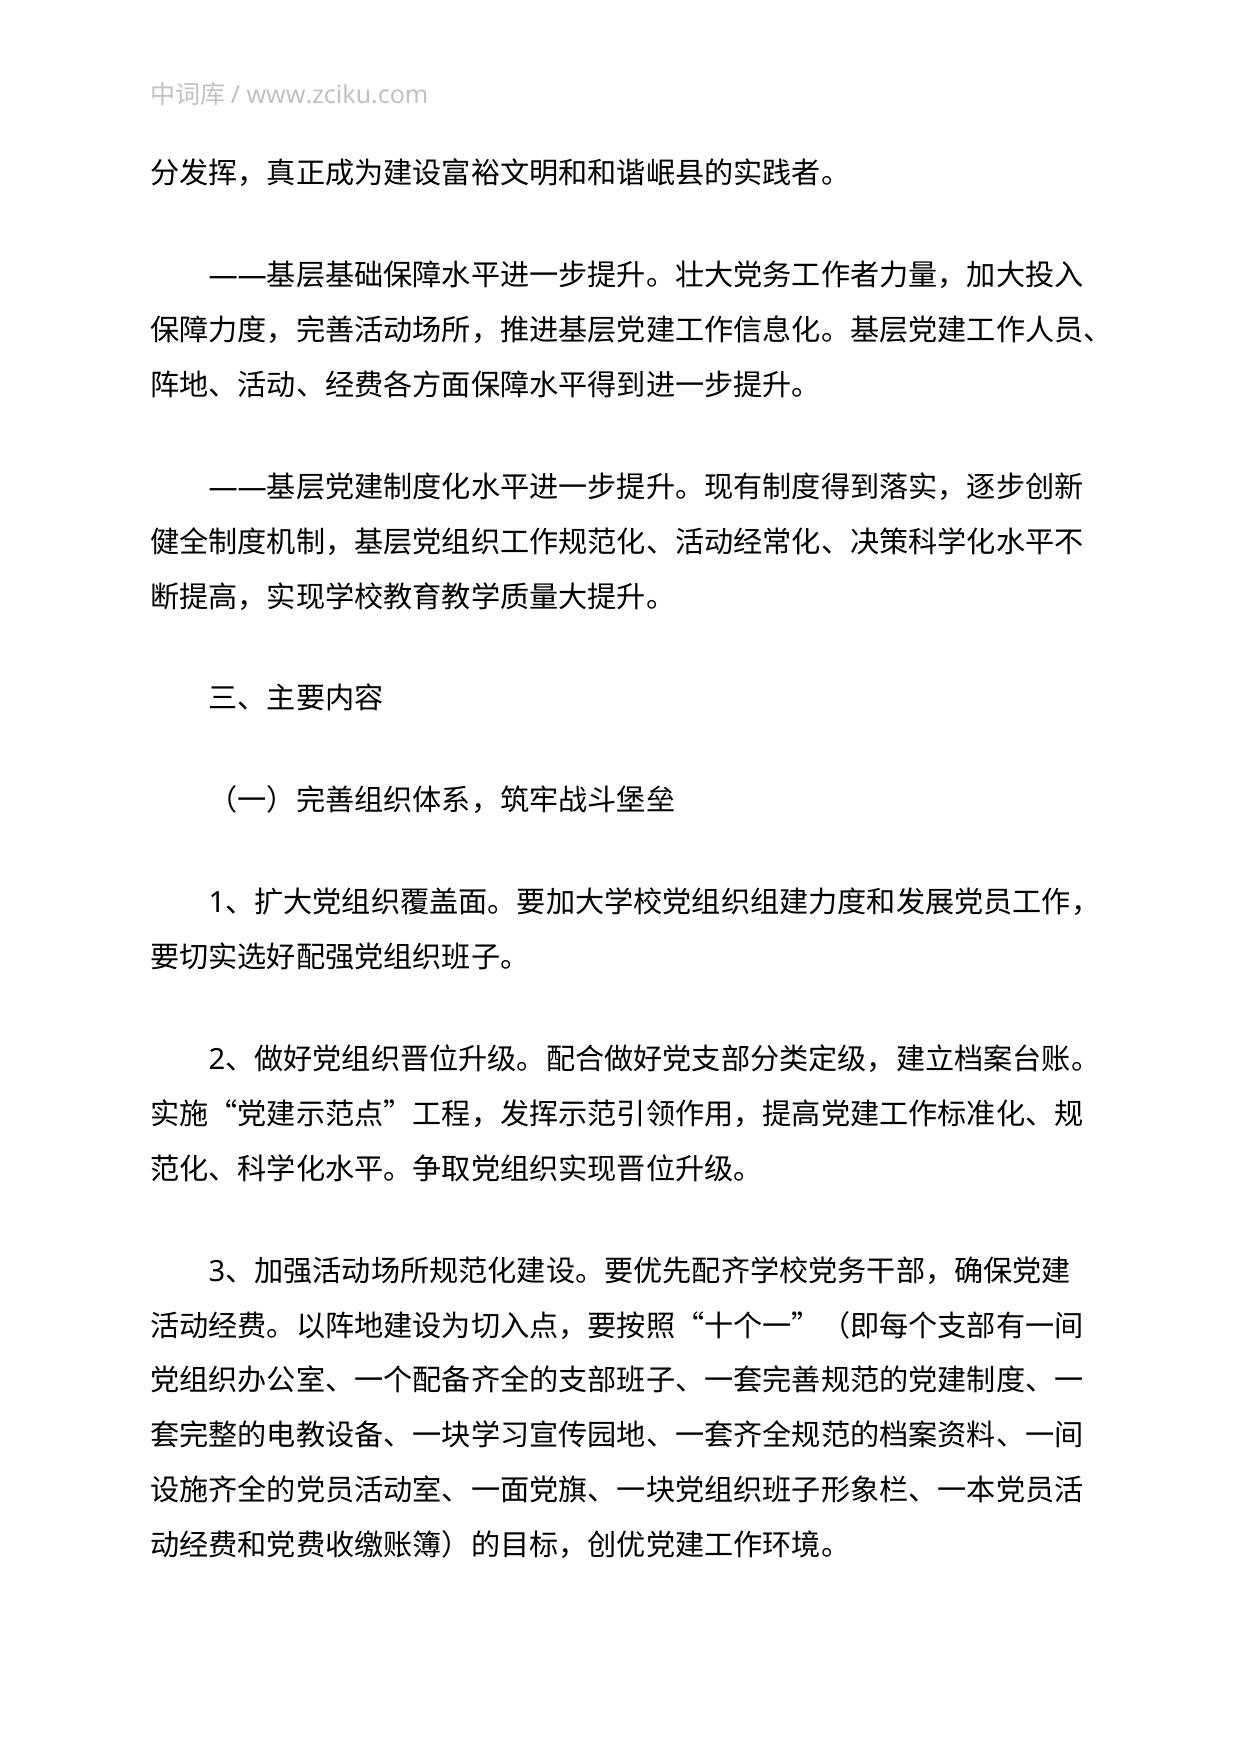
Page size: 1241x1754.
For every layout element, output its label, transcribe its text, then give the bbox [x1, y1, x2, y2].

text 三、主要内容 [150, 675, 1090, 717]
text ——基层党建制度化水平进一步提升。现有制度得到落实，逐步创新健全制度机制，基层党组织工作规范化、活动经常化、决策科学化水平不断提高，实现学校教育教学质量大提升。 [150, 463, 1090, 616]
text 2、做好党组织晋位升级。配合做好党支部分类定级，建立档案台账。实施“党建示范点”工程，发挥示范引领作用，提高党建工作标准化、规范化、科学化水平。争取党组织实现晋位升级。 [150, 1035, 1090, 1188]
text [150, 150, 1090, 192]
text （一）完善组织体系，筑牢战斗堡垒 [150, 777, 1090, 819]
text 3、加强活动场所规范化建设。要优先配齐学校党务干部，确保党建活动经费。以阵地建设为切入点，要按照“十个一”（即每个支部有一间党组织办公室、一个配备齐全的支部班子、一套完善规范的党建制度、一套完整的电教设备、一块学习宣传园地、一套齐全规范的档案资料、一间设施齐全的党员活动室、一面党旗、一块党组织班子形象栏、一本党员活动经费和党费收缴账簿）的目标，创优党建工作环境。 [150, 1247, 1090, 1564]
text ——基层基础保障水平进一步提升。壮大党务工作者力量，加大投入保障力度，完善活动场所，推进基层党建工作信息化。基层党建工作人员、阵地、活动、经费各方面保障水平得到进一步提升。 [150, 252, 1090, 404]
text 1、扩大党组织覆盖面。要加大学校党组织组建力度和发展党员工作，要切实选好配强党组织班子。 [150, 879, 1090, 976]
